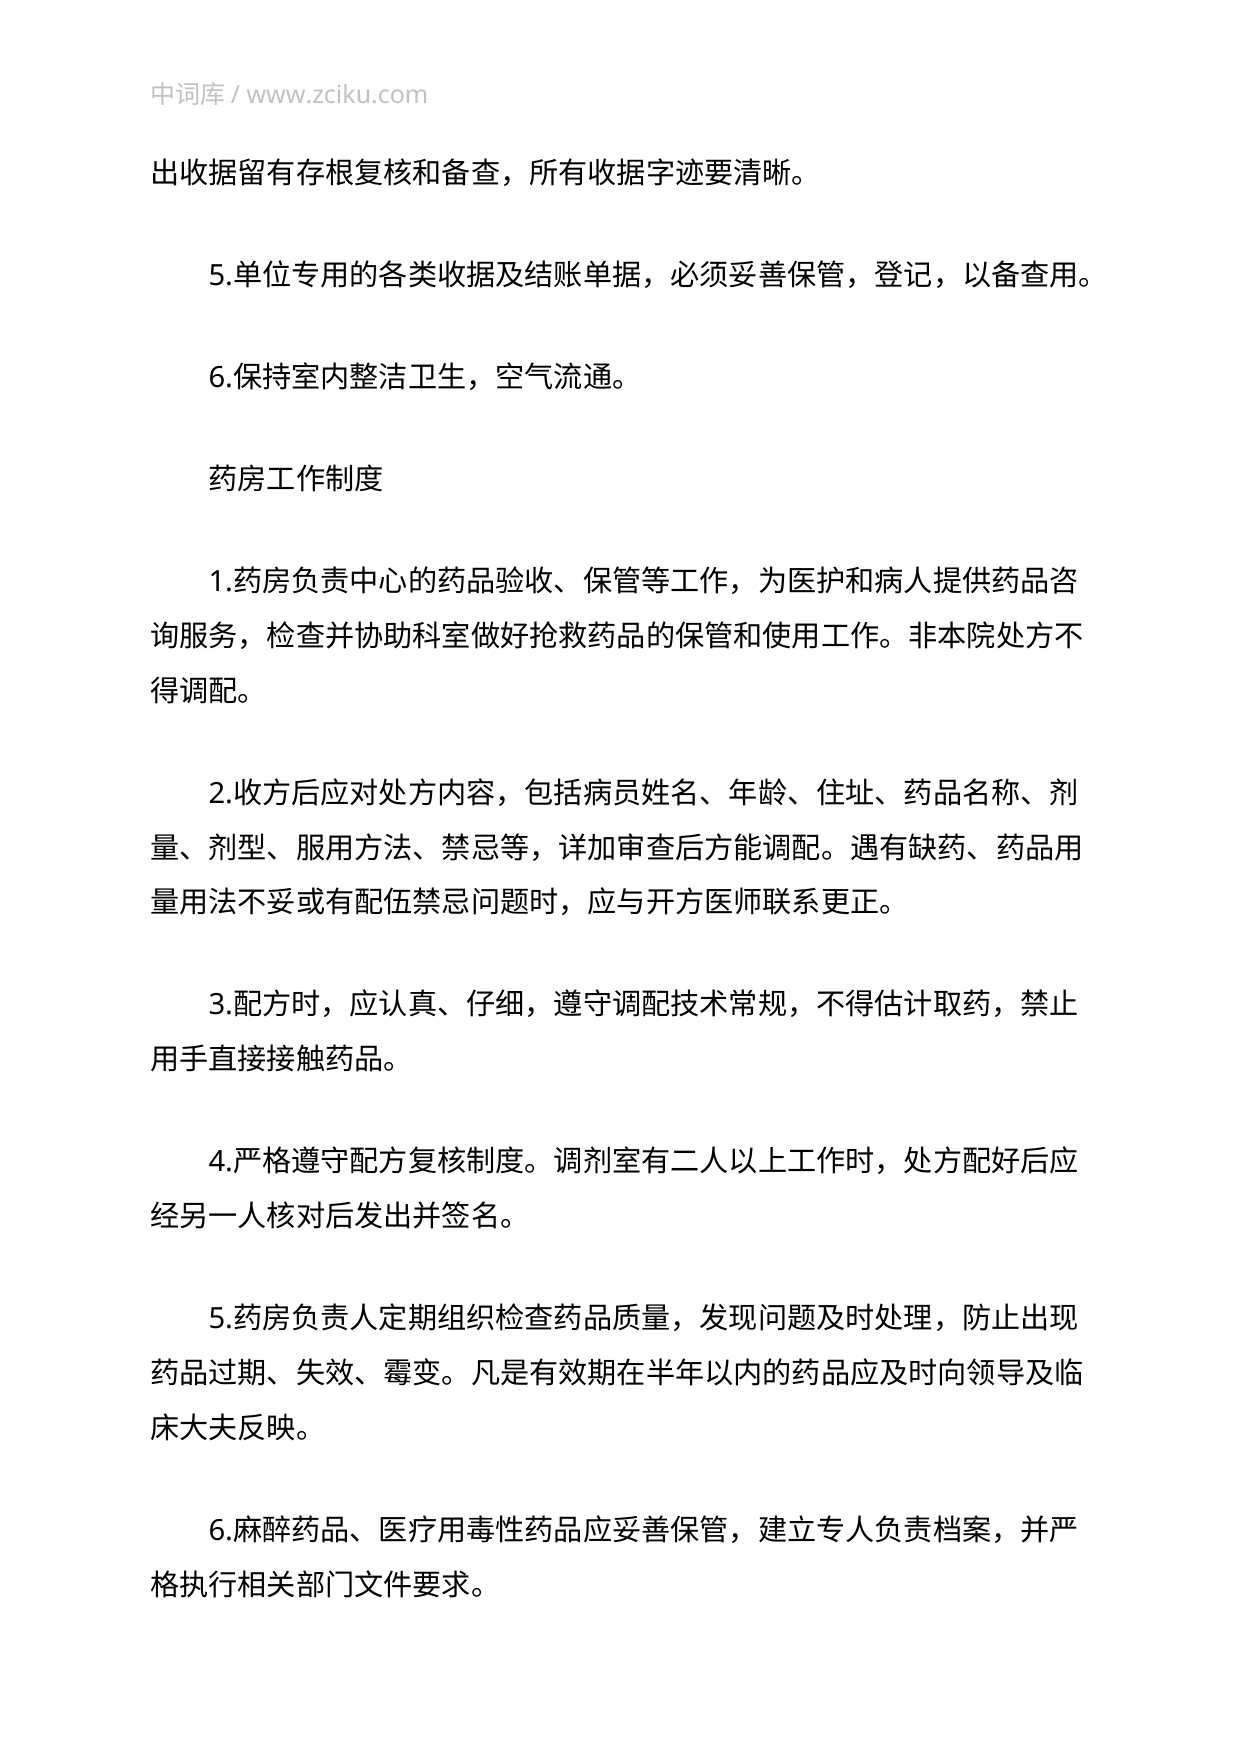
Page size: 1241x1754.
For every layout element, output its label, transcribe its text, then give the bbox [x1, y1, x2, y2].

text 2.收方后应对处方内容，包括病员姓名、年龄、住址、药品名称、剂量、剂型、服用方法、禁忌等，详加审查后方能调配。遇有缺药、药品用量用法不妥或有配伍禁忌问题时，应与开方医师联系更正。 [150, 769, 1090, 921]
text 5.药房负责人定期组织检查药品质量，发现问题及时处理，防止出现药品过期、失效、霉变。凡是有效期在半年以内的药品应及时向领导及临床大夫反映。 [150, 1294, 1090, 1447]
text 6.保持室内整洁卫生，空气流通。 [150, 354, 1090, 396]
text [150, 150, 1090, 192]
text 6.麻醉药品、医疗用毒性药品应妥善保管，建立专人负责档案，并严格执行相关部门文件要求。 [150, 1506, 1090, 1603]
text 药房工作制度 [150, 456, 1090, 498]
text 4.严格遵守配方复核制度。调剂室有二人以上工作时，处方配好后应经另一人核对后发出并签名。 [150, 1138, 1090, 1235]
text 5.单位专用的各类收据及结账单据，必须妥善保管，登记，以备查用。 [150, 252, 1090, 294]
text 3.配方时，应认真、仔细，遵守调配技术常规，不得估计取药，禁止用手直接接触药品。 [150, 981, 1090, 1078]
text 1.药房负责中心的药品验收、保管等工作，为医护和病人提供药品咨询服务，检查并协助科室做好抢救药品的保管和使用工作。非本院处方不得调配。 [150, 557, 1090, 710]
